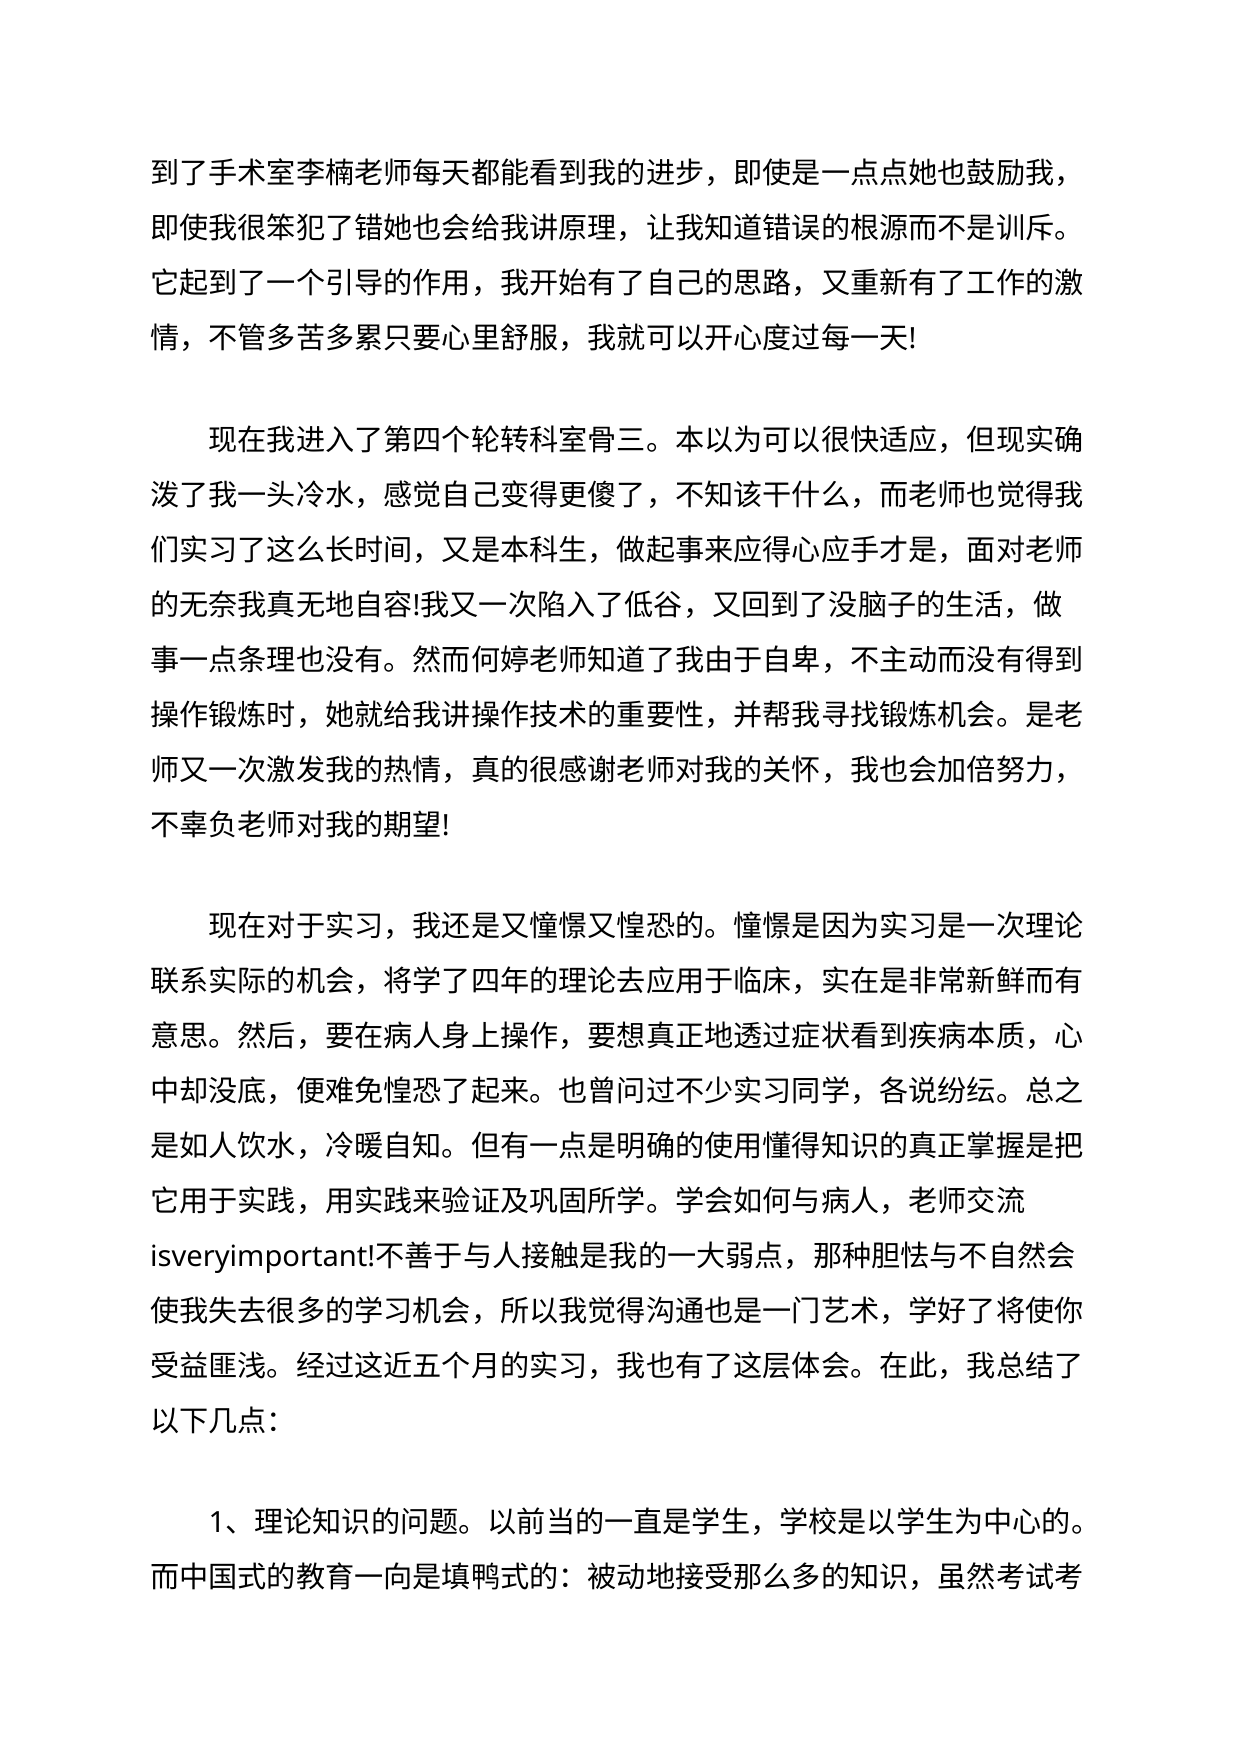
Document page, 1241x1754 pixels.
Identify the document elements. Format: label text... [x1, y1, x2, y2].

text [150, 1499, 1090, 1596]
text 现在我进入了第四个轮转科室骨三。本以为可以很快适应，但现实确泼了我一头冷水，感觉自己变得更傻了，不知该干什么，而老师也觉得我们实习了这么长时间，又是本科生，做起事来应得心应手才是，面对老师的无奈我真无地自容!我又一次陷入了低谷，又回到了没脑子的生活，做事一点条理也没有。然而何婷老师知道了我由于自卑，不主动而没有得到操作锻炼时，她就给我讲操作技术的重要性，并帮我寻找锻炼机会。是老师又一次激发我的热情，真的很感谢老师对我的关怀，我也会加倍努力，不辜负老师对我的期望! [150, 417, 1090, 843]
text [150, 150, 1090, 357]
text 现在对于实习，我还是又憧憬又惶恐的。憧憬是因为实习是一次理论联系实际的机会，将学了四年的理论去应用于临床，实在是非常新鲜而有意思。然后，要在病人身上操作，要想真正地透过症状看到疾病本质，心中却没底，便难免惶恐了起来。也曾问过不少实习同学，各说纷纭。总之是如人饮水，冷暖自知。但有一点是明确的使用懂得知识的真正掌握是把它用于实践，用实践来验证及巩固所学。学会如何与病人，老师交流isveryimportant!不善于与人接触是我的一大弱点，那种胆怯与不自然会使我失去很多的学习机会，所以我觉得沟通也是一门艺术，学好了将使你受益匪浅。经过这近五个月的实习，我也有了这层体会。在此，我总结了以下几点： [150, 903, 1090, 1439]
